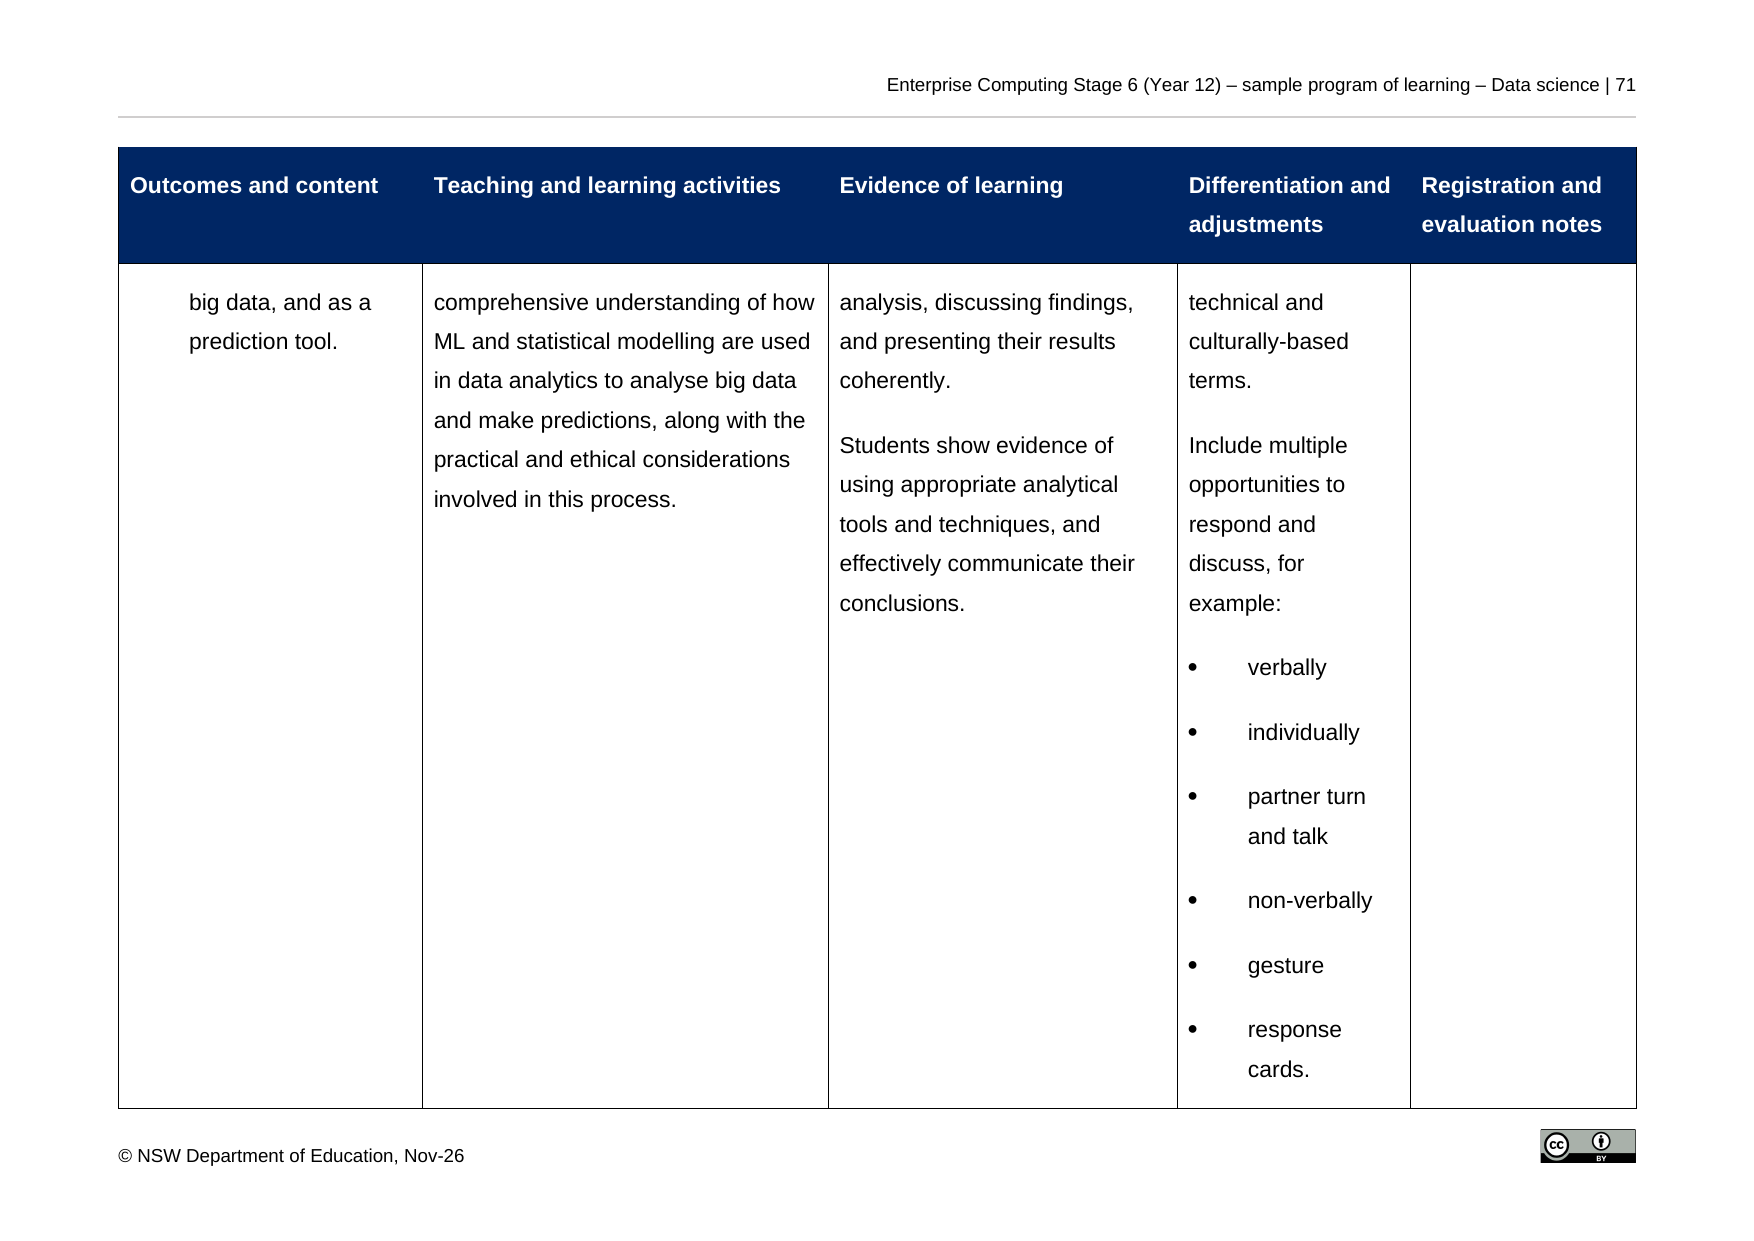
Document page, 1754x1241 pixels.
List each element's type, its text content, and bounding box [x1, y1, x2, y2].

table_header Differentiation and adjustments [1177, 147, 1410, 263]
picture [1540, 1129, 1636, 1163]
table_header Registration and evaluation notes [1410, 147, 1636, 263]
table_cell [1411, 264, 1636, 1108]
table_header Evidence of learning [828, 147, 1177, 263]
table_header Teaching and learning activities [422, 147, 828, 263]
table_header Outcomes and content [119, 147, 422, 263]
